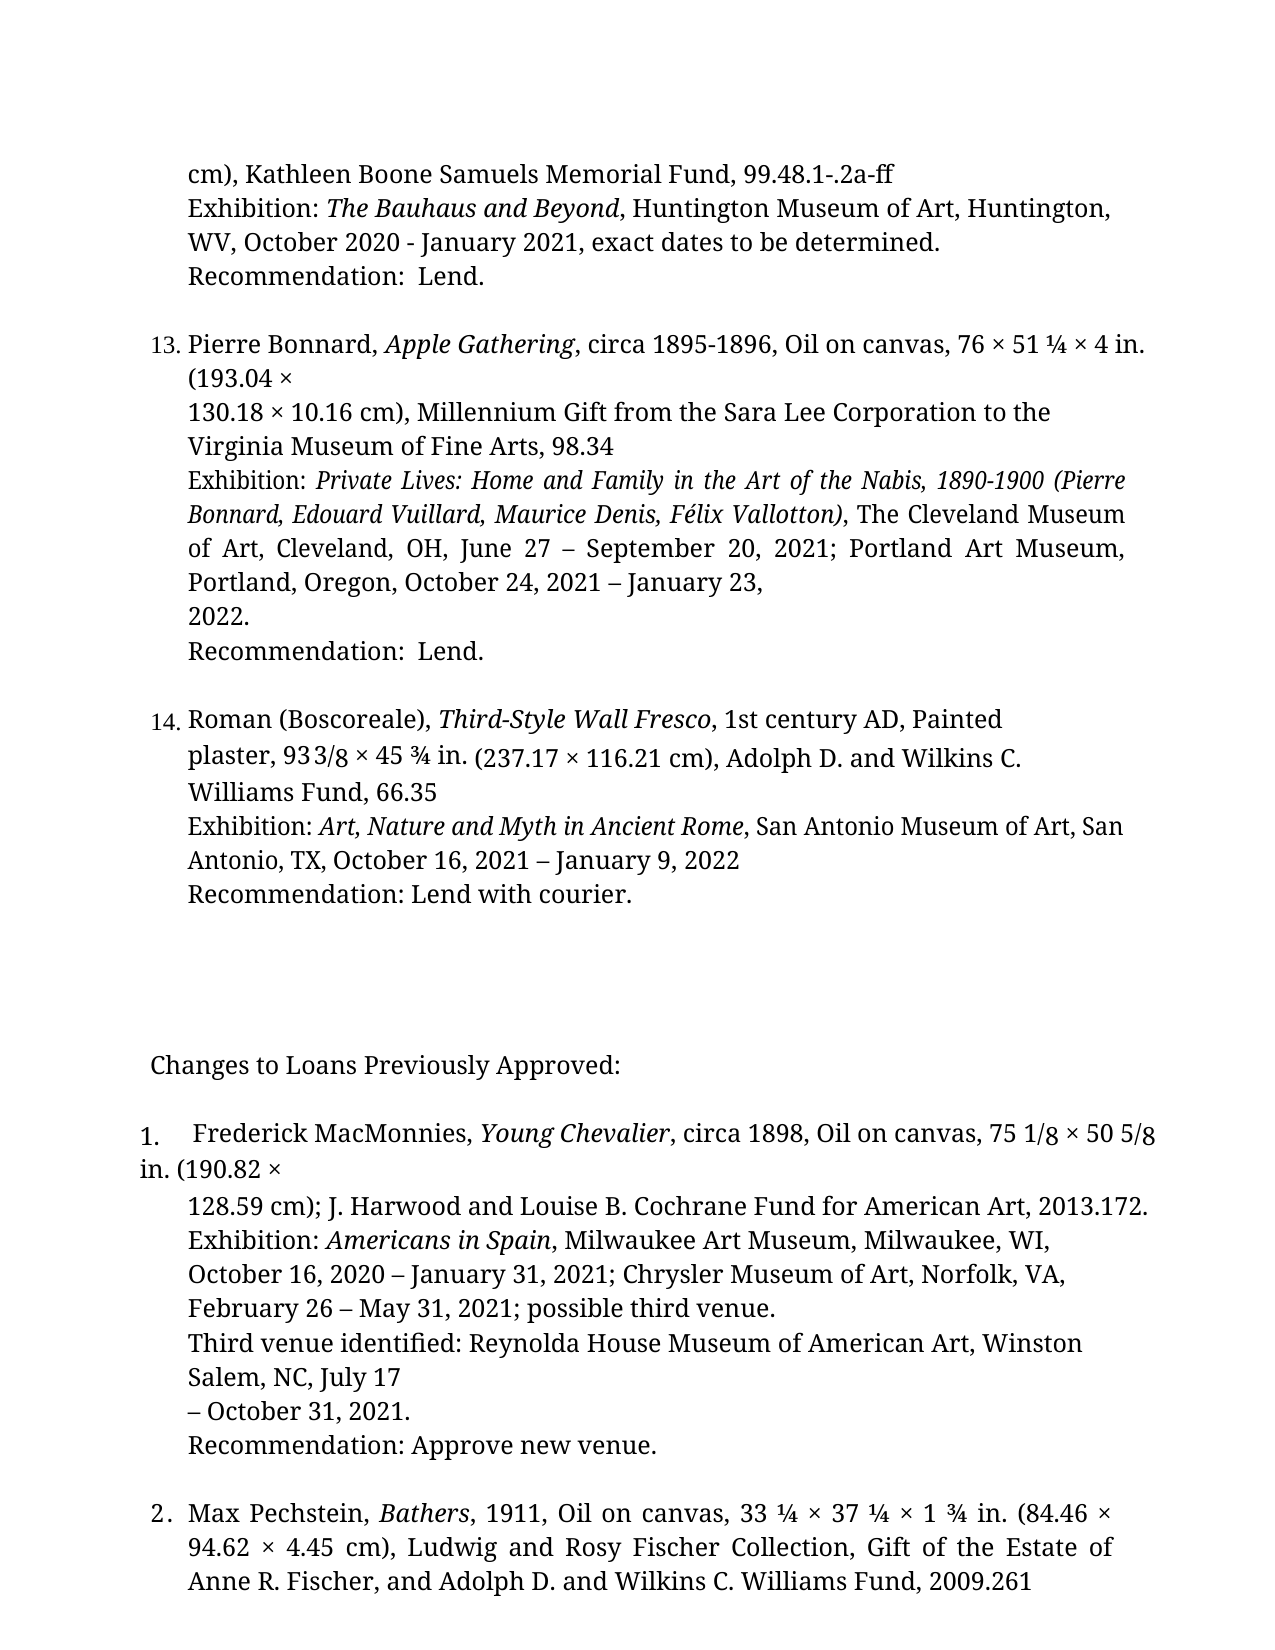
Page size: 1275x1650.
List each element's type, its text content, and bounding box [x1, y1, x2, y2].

text 128.59 cm); J. Harwood and Louise B. Cochrane Fund for American Art, 2013.172. [187, 1189, 1160, 1223]
text Recommendation: Lend with courier. [187, 877, 1160, 911]
text Recommendation: Approve new venue. [188, 1427, 1160, 1461]
text Exhibition: Art, Nature and Myth in Ancient Rome, San Antonio Museum of Art, San Antonio, TX, October 16, 2021 – January 9, 2022 [187, 809, 1160, 877]
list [150, 156, 1080, 190]
text 1. Frederick MacMonnies, Young Chevalier, circa 1898, Oil on canvas, 75 1/8 × 50 5/8 in. (190.82 × [139, 1115, 1160, 1189]
text Recommendation: Lend. [188, 633, 1160, 667]
text 130.18 × 10.16 cm), Millennium Gift from the Sara Lee Corporation to the Virginia Museum of Fine Arts, 98.34 [188, 395, 1119, 463]
text 2022. [188, 599, 1160, 633]
list Recommendation: Lend. [188, 258, 626, 292]
text Exhibition: The Bauhaus and Beyond, Huntington Museum of Art, Huntington, WV, October 2020 - January 2021, exact dates to be determined. [187, 190, 1160, 258]
text 2. Max Pechstein, Bathers, 1911, Oil on canvas, 33 ¼ × 37 ¼ × 1 ¾ in. (84.46 × 94.62 × 4.45 cm), Ludwig and Rosy Fischer Collection, Gift of the Estate of Anne R. Fischer, and Adolph D. and Wilkins C. Williams Fund, 2009.261 [150, 1496, 1113, 1598]
text Exhibition: Private Lives: Home and Family in the Art of the Nabis, 1890-1900 (Pierre Bonnard, Edouard Vuillard, Maurice Denis, Félix Vallotton), The Cleveland Museum of Art, Cleveland, OH, June 27 – September 20, 2021; Portland Art Museum, Portland, Oregon, October 24, 2021 – January 23, [188, 463, 1126, 599]
text Third venue identified: Reynolda House Museum of American Art, Winston Salem, NC, July 17 [188, 1325, 1160, 1393]
list Pierre Bonnard, Apple Gathering, circa 1895-1896, Oil on canvas, 76 × 51 ¼ × 4 in. (193.04 × [150, 327, 1160, 395]
text – October 31, 2021. [188, 1393, 1160, 1427]
text Changes to Loans Previously Approved: [150, 1047, 1160, 1081]
list Roman (Boscoreale), Third-Style Wall Fresco, 1st century AD, Painted plaster, 93 3/8 × 45 ¾ in. (237.17 × 116.21 cm), Adolph D. and Wilkins C. Williams Fund, 66.35 [150, 701, 1084, 809]
text Exhibition: Americans in Spain, Milwaukee Art Museum, Milwaukee, WI, October 16, 2020 – January 31, 2021; Chrysler Museum of Art, Norfolk, VA, February 26 – May 31, 2021; possible third venue. [188, 1223, 1107, 1325]
